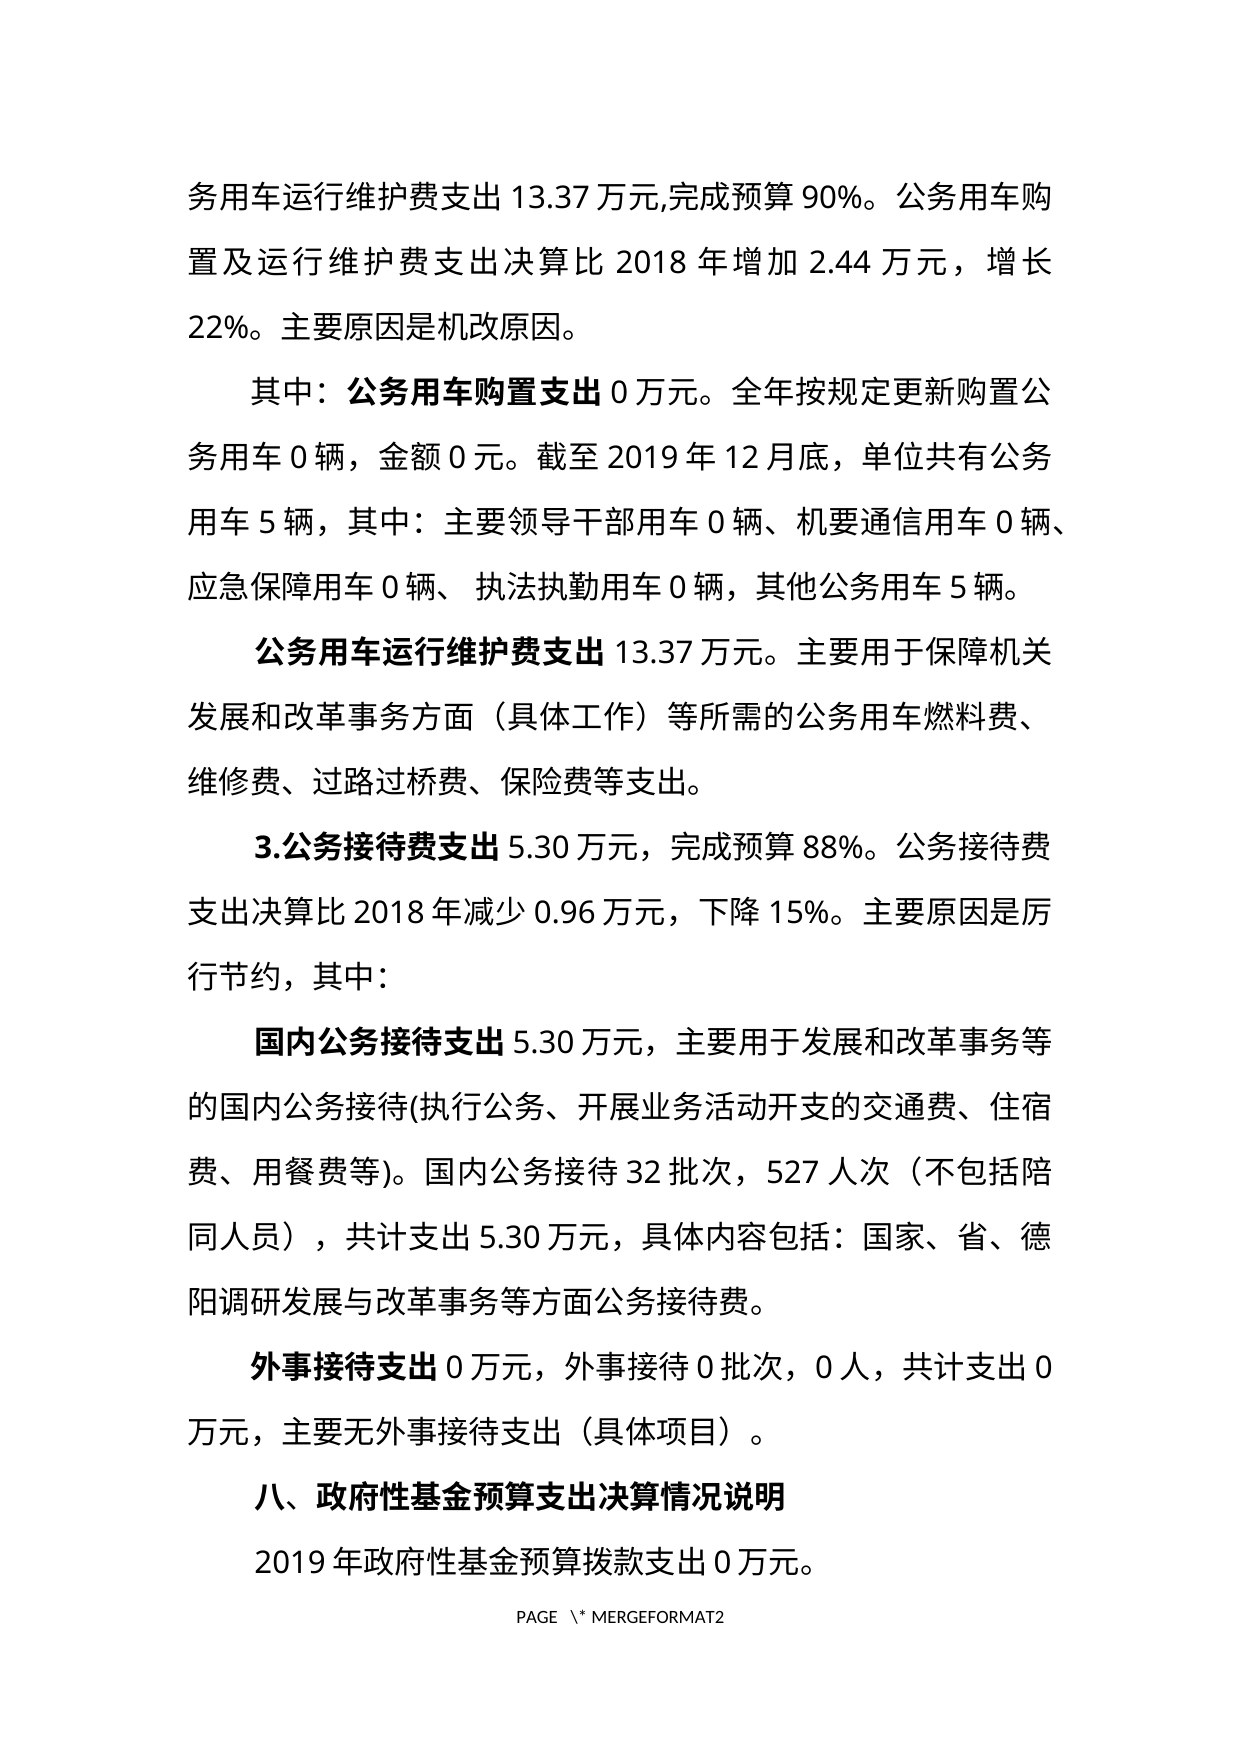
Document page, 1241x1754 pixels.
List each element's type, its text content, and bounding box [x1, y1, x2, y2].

text 其中：公务用车购置支出0万元。全年按规定更新购置公务用车0辆，金额0元。截至2019年12月底，单位共有公务用车5辆，其中：主要领导干部用车0辆、机要通信用车0辆、应急保障用车0辆、 执法执勤用车0辆，其他公务用车5辆。 [187, 357, 1053, 617]
text 3.公务接待费支出5.30万元，完成预算88%。公务接待费支出决算比2018年减少0.96万元，下降15%。主要原因是厉行节约，其中： [187, 812, 1053, 1007]
text 国内公务接待支出5.30万元，主要用于发展和改革事务等的国内公务接待(执行公务、开展业务活动开支的交通费、住宿费、用餐费等)。国内公务接待32批次，527人次（不包括陪同人员），共计支出5.30万元，具体内容包括：国家、省、德阳调研发展与改革事务等方面公务接待费。 [187, 1007, 1053, 1332]
text 八、政府性基金预算支出决算情况说明 [187, 1462, 1053, 1527]
text 外事接待支出0万元，外事接待0批次，0人，共计支出0万元，主要无外事接待支出（具体项目）。 [187, 1332, 1053, 1462]
text 2019年政府性基金预算拨款支出0万元。 [187, 1527, 1053, 1592]
text 公务用车运行维护费支出13.37万元。主要用于保障机关发展和改革事务方面（具体工作）等所需的公务用车燃料费、维修费、过路过桥费、保险费等支出。 [187, 617, 1053, 812]
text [187, 162, 1053, 357]
